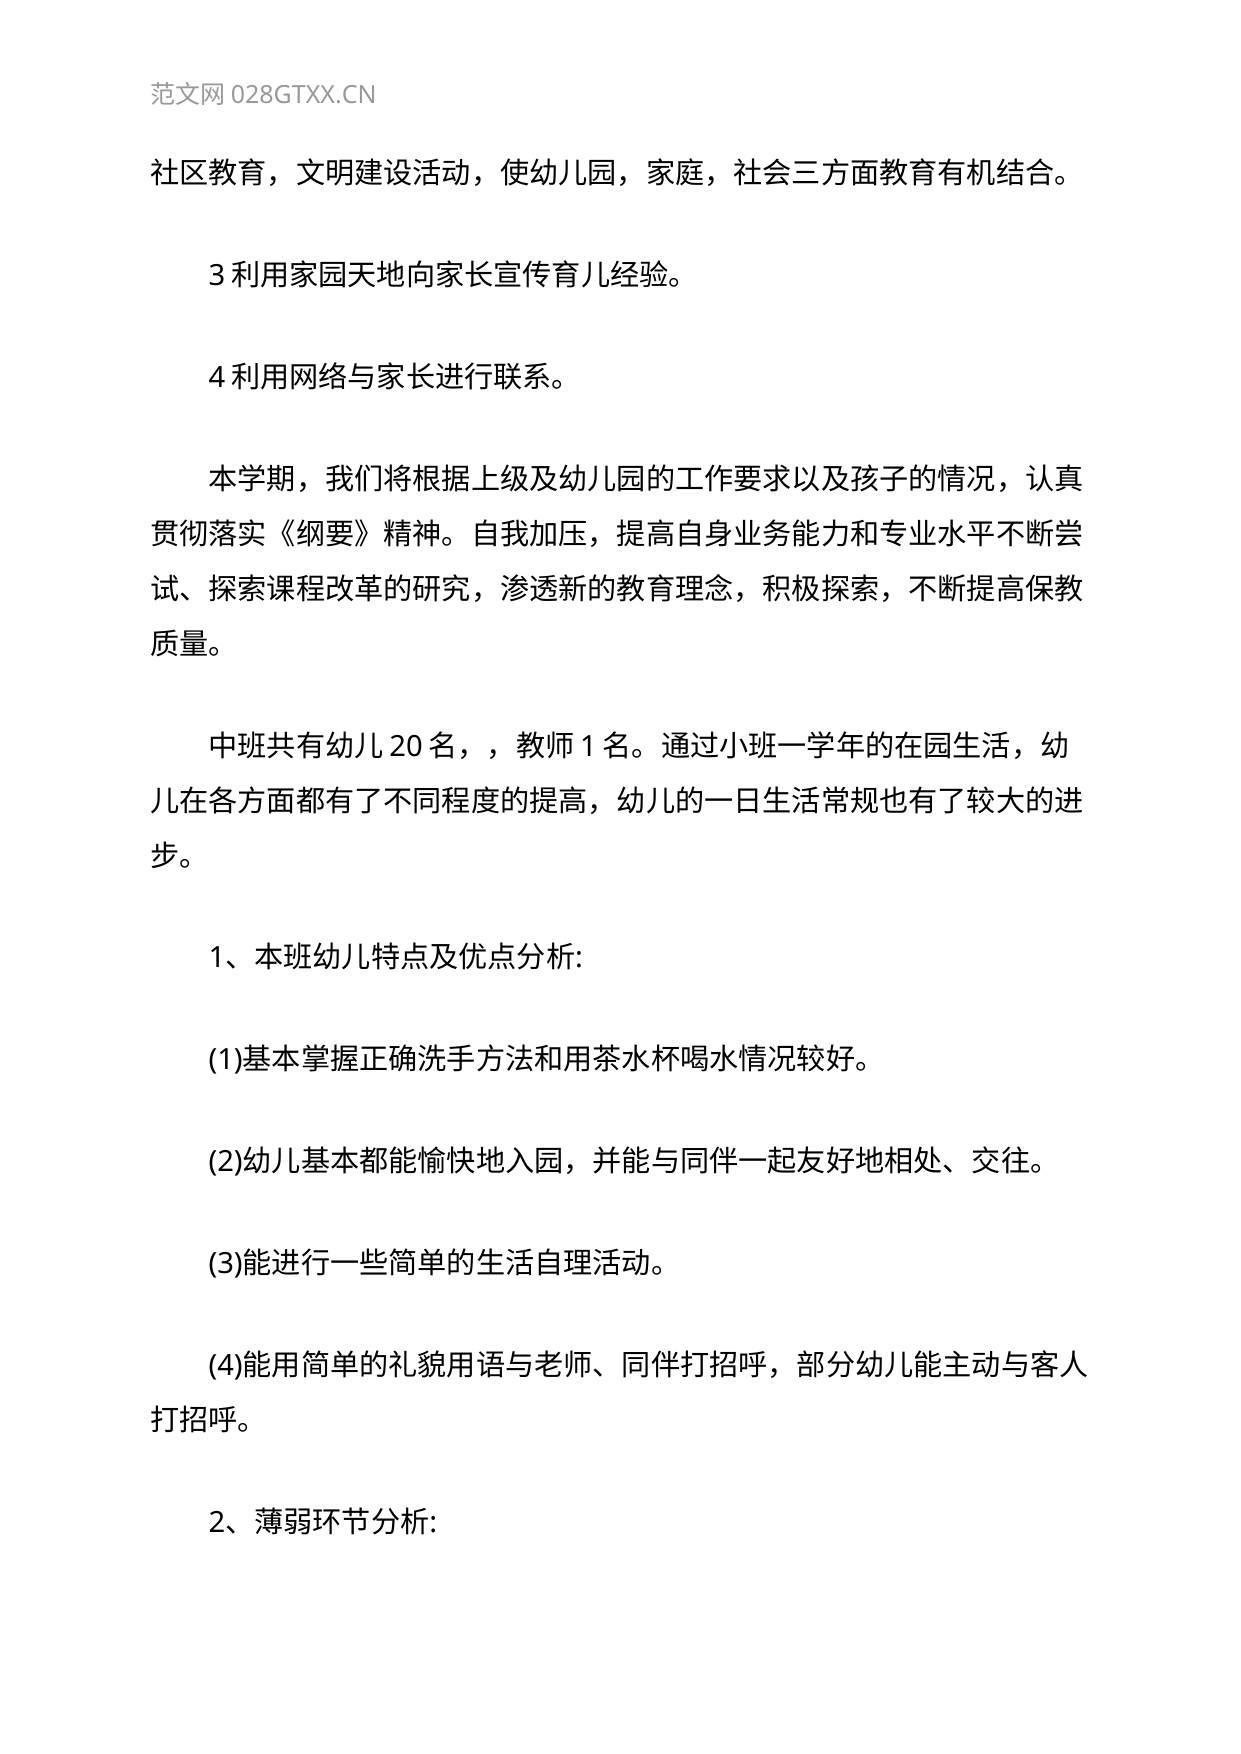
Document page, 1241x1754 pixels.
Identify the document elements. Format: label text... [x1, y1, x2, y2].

text 3利用家园天地向家长宣传育儿经验。 [150, 252, 1090, 294]
text 中班共有幼儿20名，，教师1名。通过小班一学年的在园生活，幼儿在各方面都有了不同程度的提高，幼儿的一日生活常规也有了较大的进步。 [150, 722, 1090, 874]
text (3)能进行一些简单的生活自理活动。 [150, 1240, 1090, 1282]
text 1、本班幼儿特点及优点分析: [150, 934, 1090, 976]
text (1)基本掌握正确洗手方法和用茶水杯喝水情况较好。 [150, 1036, 1090, 1078]
text 4利用网络与家长进行联系。 [150, 354, 1090, 396]
text (2)幼儿基本都能愉快地入园，并能与同伴一起友好地相处、交往。 [150, 1138, 1090, 1180]
text 2、薄弱环节分析: [150, 1498, 1090, 1541]
text (4)能用简单的礼貌用语与老师、同伴打招呼，部分幼儿能主动与客人打招呼。 [150, 1342, 1090, 1439]
text 本学期，我们将根据上级及幼儿园的工作要求以及孩子的情况，认真贯彻落实《纲要》精神。自我加压，提高自身业务能力和专业水平不断尝试、探索课程改革的研究，渗透新的教育理念，积极探索，不断提高保教质量。 [150, 456, 1090, 663]
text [150, 150, 1090, 192]
